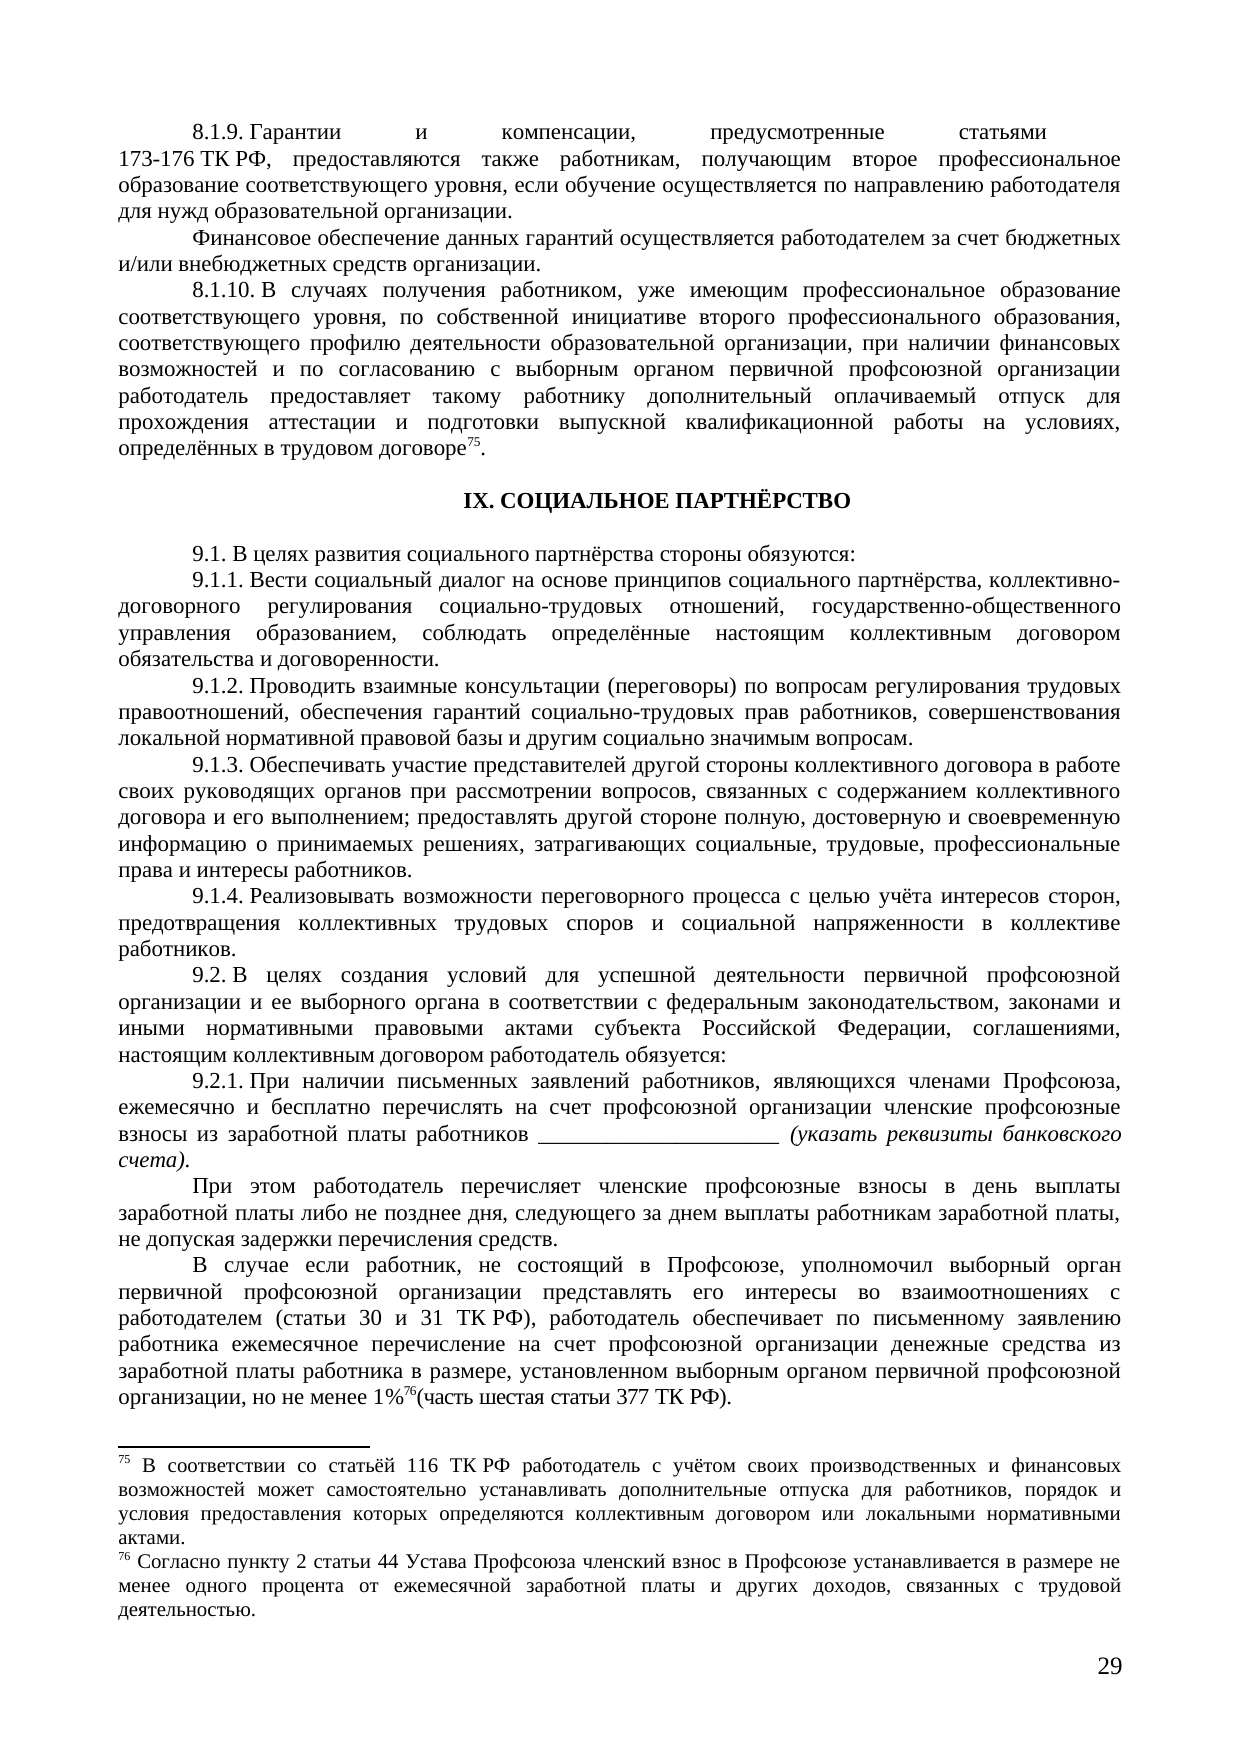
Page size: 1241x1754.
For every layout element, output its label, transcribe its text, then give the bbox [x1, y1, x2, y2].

text IХ. СОЦИАЛЬНОЕ ПАРТНЁРСТВО [118, 487, 1122, 513]
text 9.2.1. При наличии письменных заявлений работников, являющихся членами Профсоюза, ежемесячно и бесплатно перечислять на счет профсоюзной организации членские профсоюзные взносы из заработной платы работников _____________________ (указать реквизиты банковского счета). [118, 1067, 1122, 1172]
text 9.1.3. Обеспечивать участие представителей другой стороны коллективного договора в работе своих руководящих органов при рассмотрении вопросов, связанных с содержанием коллективного договора и его выполнением; предоставлять другой стороне полную, достоверную и своевременную информацию о принимаемых решениях, затрагивающих социальные, трудовые, профессиональные права и интересы работников. [118, 751, 1122, 882]
text 9.1.2. Проводить взаимные консультации (переговоры) по вопросам регулирования трудовых правоотношений, обеспечения гарантий социально-трудовых прав работников, совершенствования локальной нормативной правовой базы и другим социально значимым вопросам. [118, 672, 1122, 751]
text 9.1.4. Реализовывать возможности переговорного процесса с целью учёта интересов сторон, предотвращения коллективных трудовых споров и социальной напряженности в коллективе работников. [118, 882, 1122, 962]
text Финансовое обеспечение данных гарантий осуществляется работодателем за счет бюджетных и/или внебюджетных средств организации. [118, 224, 1122, 276]
text 9.1.1. Вести социальный диалог на основе принципов социального партнёрства, коллективно-договорного регулирования социально-трудовых отношений, государственно-общественного управления образованием, соблюдать определённые настоящим коллективным договором обязательства и договоренности. [118, 566, 1122, 672]
text В случае если работник, не состоящий в Профсоюзе, уполномочил выборный орган первичной профсоюзной организации представлять его интересы во взаимоотношениях с работодателем (статьи 30 и 31 ТК РФ), работодатель обеспечивает по письменному заявлению работника ежемесячное перечисление на счет профсоюзной организации денежные средства из заработной платы работника в размере, установленном выборным органом первичной профсоюзной организации, но не менее 1%(часть шестая статьи 377 ТК РФ). [118, 1251, 1122, 1409]
text 9.1. В целях развития социального партнёрства стороны обязуются: [118, 540, 1122, 566]
text 9.2. В целях создания условий для успешной деятельности первичной профсоюзной организации и ее выборного органа в соответствии с федеральным законодательством, законами и иными нормативными правовыми актами субъекта Российской Федерации, соглашениями, настоящим коллективным договором работодатель обязуется: [118, 962, 1122, 1067]
text 8.1.9. Гарантии и компенсации, предусмотренные статьями 173-176 ТК РФ, предоставляются также работникам, получающим второе профессиональное образование соответствующего уровня, если обучение осуществляется по направлению работодателя для нужд образовательной организации. [118, 118, 1122, 224]
text При этом работодатель перечисляет членские профсоюзные взносы в день выплаты заработной платы либо не позднее дня, следующего за днем выплаты работникам заработной платы, не допуская задержки перечисления средств. [118, 1172, 1122, 1251]
text 8.1.10. В случаях получения работником, уже имеющим профессиональное образование соответствующего уровня, по собственной инициативе второго профессионального образования, соответствующего профилю деятельности образовательной организации, при наличии финансовых возможностей и по согласованию с выборным органом первичной профсоюзной организации работодатель предоставляет такому работнику дополнительный оплачиваемый отпуск для прохождения аттестации и подготовки выпускной квалификационной работы на условиях, определённых в трудовом договоре. [118, 276, 1122, 461]
